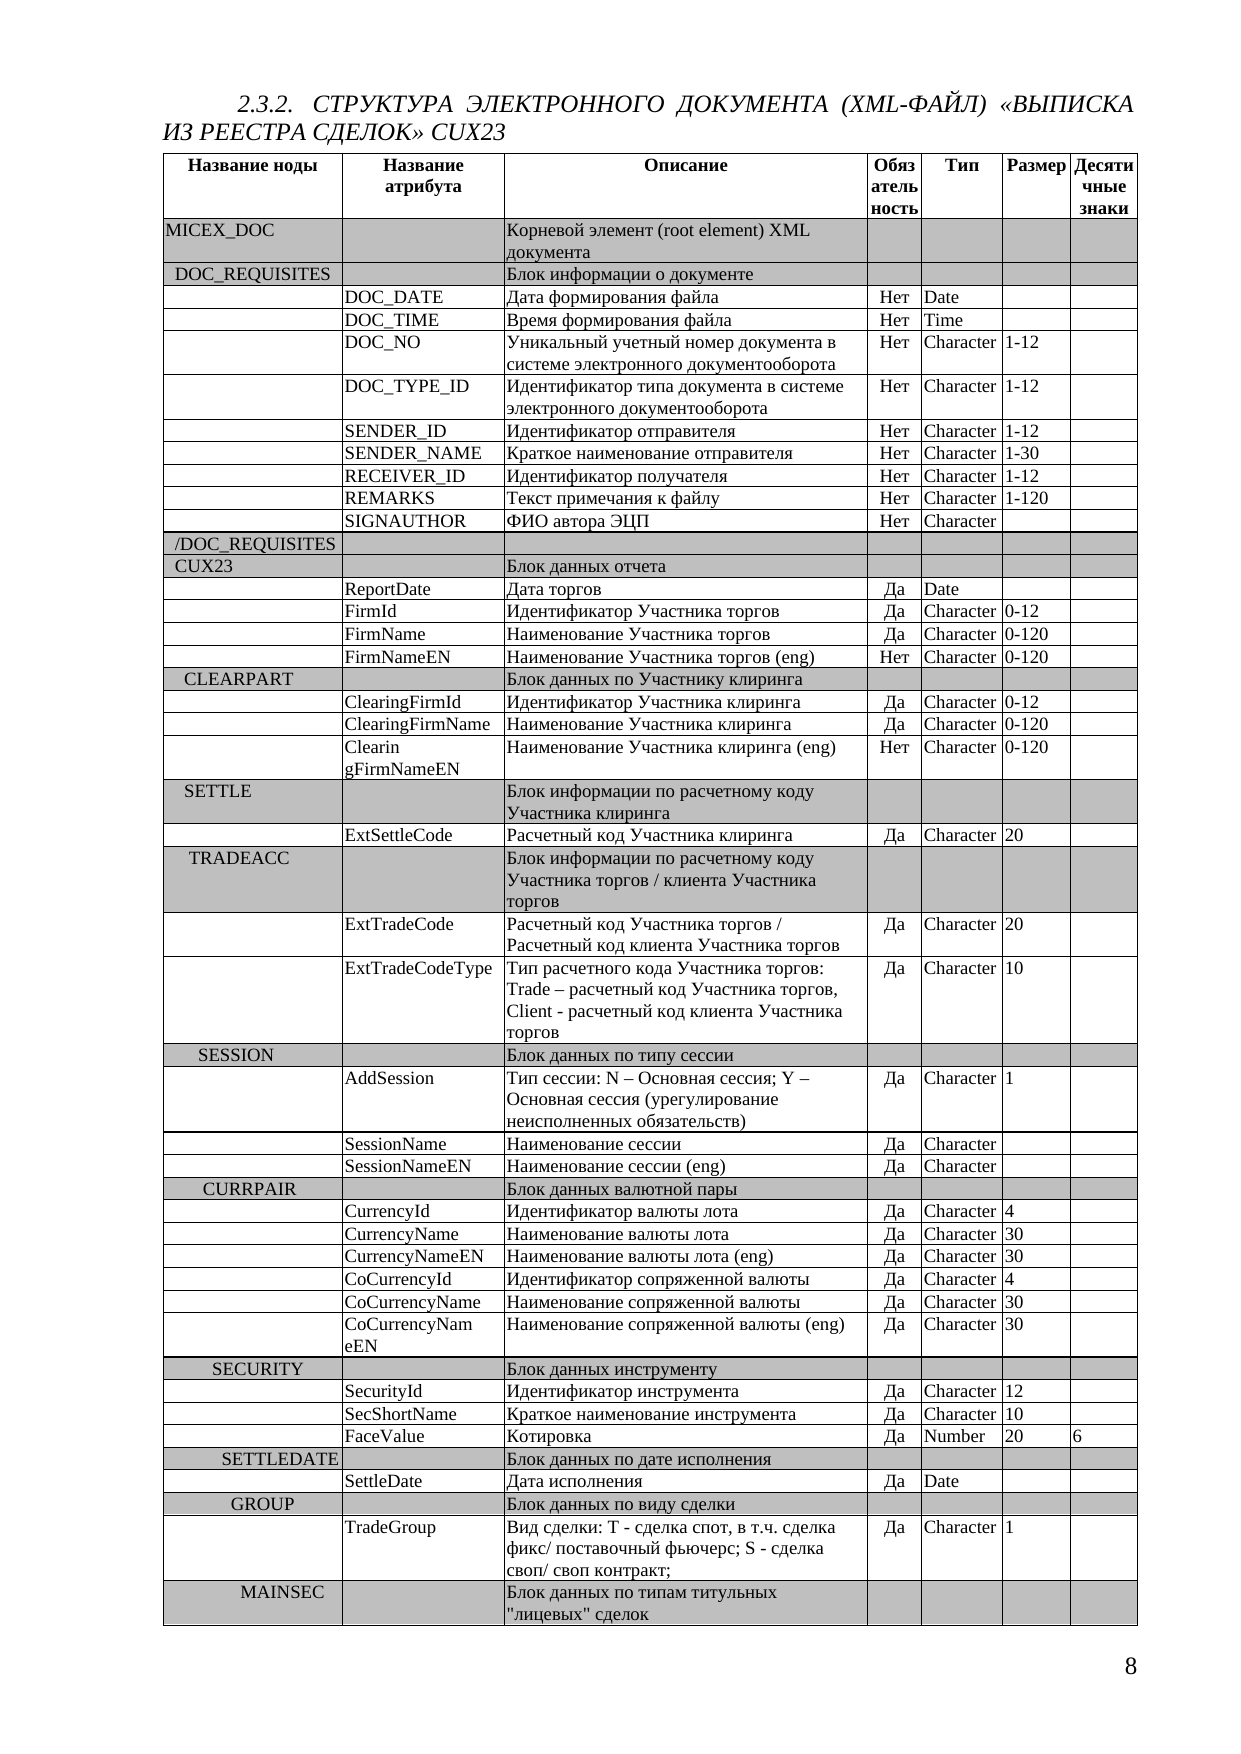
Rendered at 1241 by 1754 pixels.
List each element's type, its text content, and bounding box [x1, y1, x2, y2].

table_cell [164, 1313, 342, 1356]
table_cell [1071, 1313, 1137, 1356]
table_cell ClearingFirmName [343, 713, 504, 735]
table_cell Наименование сопряженной валюты (eng) [505, 1313, 867, 1356]
table_cell [1071, 309, 1137, 330]
table_cell 30 [1003, 1313, 1070, 1356]
table_cell Character [922, 1200, 1002, 1222]
table_cell Character [922, 1291, 1002, 1312]
table_cell [1071, 1493, 1137, 1514]
table_cell Наименование сессии [505, 1133, 867, 1154]
table_cell [1071, 1470, 1137, 1492]
table_cell ФИО автора ЭЦП [505, 510, 867, 531]
table_cell [343, 533, 504, 554]
table_header Название атрибута [343, 154, 504, 218]
table_cell Блок данных отчета [505, 555, 867, 577]
table_cell [1071, 1403, 1137, 1424]
table_cell [164, 600, 342, 622]
table_cell Character [922, 442, 1002, 464]
table_cell Краткое наименование инструмента [505, 1403, 867, 1424]
table_cell [922, 1581, 1002, 1624]
table_cell [1071, 1245, 1137, 1267]
table_cell [868, 1358, 921, 1379]
table_cell [922, 555, 1002, 577]
table_cell [505, 533, 867, 554]
table_cell 30 [1003, 1245, 1070, 1267]
table_cell Character [922, 623, 1002, 644]
table_cell 20 [1003, 824, 1070, 846]
table_cell [164, 442, 342, 464]
table_cell [164, 510, 342, 531]
table_cell [868, 1581, 921, 1624]
table_cell CLEARPART [164, 668, 342, 690]
table_cell SETTLEDATE [164, 1448, 342, 1469]
table_cell Да [868, 1470, 921, 1492]
table_cell FirmName [343, 623, 504, 644]
table_cell Да [868, 1155, 921, 1177]
table_cell Наименование Участника торгов (eng) [505, 646, 867, 667]
table_cell Character [922, 913, 1002, 956]
table_cell [1071, 465, 1137, 486]
table_cell [868, 847, 921, 912]
table_cell Расчетный код Участника клиринга [505, 824, 867, 846]
table_cell DOC_NO [343, 331, 504, 374]
table_cell [1071, 713, 1137, 735]
table_cell Да [868, 824, 921, 846]
table_cell [164, 1200, 342, 1222]
table_cell [164, 957, 342, 1043]
table_cell Дата формирования файла [505, 286, 867, 307]
table_cell 20 [1003, 913, 1070, 956]
table_cell [1003, 1358, 1070, 1379]
table_cell /DOC_REQUISITES [164, 533, 342, 554]
table_cell Идентификатор Участника торгов [505, 600, 867, 622]
table_cell Character [922, 646, 1002, 667]
table_cell [868, 533, 921, 554]
table_cell [1071, 623, 1137, 644]
table_cell [868, 668, 921, 690]
table_cell Да [868, 957, 921, 1043]
table_cell [922, 533, 1002, 554]
table_cell [1003, 1581, 1070, 1624]
table_cell [164, 578, 342, 599]
table_cell Character [922, 1155, 1002, 1177]
table_cell [1071, 555, 1137, 577]
table_cell Вид сделки: T - сделка спот, в т.ч. сделка фикс/ поставочный фьючерс; S - сделка своп/ своп контракт; [505, 1516, 867, 1580]
table_cell Наименование Участника клиринга [505, 713, 867, 735]
table_cell Нет [868, 375, 921, 418]
table_cell [164, 1067, 342, 1131]
table_cell [1003, 286, 1070, 307]
table_cell [164, 736, 342, 779]
table_cell Наименование Участника клиринга (eng) [505, 736, 867, 779]
table_cell 1-12 [1003, 375, 1070, 418]
table_cell Да [868, 1223, 921, 1244]
table_cell [922, 668, 1002, 690]
table_cell Да [868, 1516, 921, 1580]
table_cell [1071, 1223, 1137, 1244]
table_cell [1003, 510, 1070, 531]
table_cell 1 [1003, 1067, 1070, 1131]
table_cell Тип расчетного кода Участника торгов: Trade – расчетный код Участника торгов, Client - расчетный код клиента Участника торгов [505, 957, 867, 1043]
table_cell Time [922, 309, 1002, 330]
table_cell GROUP [164, 1493, 342, 1514]
table_cell [1071, 1358, 1137, 1379]
table_cell [922, 1044, 1002, 1066]
table_cell Наименование сопряженной валюты [505, 1291, 867, 1312]
table_cell ClearingFirmId [343, 691, 504, 712]
list СТРУКТУРА ЭЛЕКТРОННОГО ДОКУМЕНТА (XML-ФАЙЛ) «ВЫПИСКА ИЗ РЕЕСТРА СДЕЛОК» CUX23 [162, 89, 1137, 146]
table_cell Character [922, 824, 1002, 846]
table_cell Character [922, 331, 1002, 374]
table_cell 30 [1003, 1223, 1070, 1244]
table_cell [1003, 668, 1070, 690]
table_cell Тип сессии: N – Основная сессия; Y – Основная сессия (урегулирование неисполненных обязательств) [505, 1067, 867, 1131]
table_cell [1071, 331, 1137, 374]
table_header Название ноды [164, 154, 342, 218]
table_cell Character [922, 736, 1002, 779]
table_cell ExtTradeCodeType [343, 957, 504, 1043]
table_cell [1003, 1448, 1070, 1469]
table_cell SENDER_ID [343, 420, 504, 441]
table_cell 0-12 [1003, 600, 1070, 622]
table_cell [1071, 1133, 1137, 1154]
table_cell MAINSEC [164, 1581, 342, 1624]
table_cell Наименование Участника торгов [505, 623, 867, 644]
table_cell CurrencyName [343, 1223, 504, 1244]
table_cell [1003, 1493, 1070, 1514]
table_cell Да [868, 1200, 921, 1222]
table_cell [1071, 420, 1137, 441]
table_cell [343, 1178, 504, 1199]
table_cell [1071, 1155, 1137, 1177]
table_cell [868, 219, 921, 262]
table_cell 0-120 [1003, 623, 1070, 644]
table_cell [164, 375, 342, 418]
table_cell [1071, 1268, 1137, 1289]
table_cell Идентификатор валюты лота [505, 1200, 867, 1222]
table_cell [164, 331, 342, 374]
table_cell Character [922, 1133, 1002, 1154]
table_cell [164, 1403, 342, 1424]
table_cell 1-12 [1003, 420, 1070, 441]
table_cell CoCurrencyName [343, 1291, 504, 1312]
table_cell [1071, 442, 1137, 464]
table_cell [343, 1493, 504, 1514]
table_cell Да [868, 1067, 921, 1131]
table_cell [1071, 375, 1137, 418]
table_cell [164, 824, 342, 846]
table_cell 10 [1003, 957, 1070, 1043]
table_cell 1-12 [1003, 331, 1070, 374]
table_cell Да [868, 623, 921, 644]
table_cell Character [922, 420, 1002, 441]
table_cell MICEX_DOC [164, 219, 342, 262]
table_cell [1003, 780, 1070, 823]
table_cell [868, 1044, 921, 1066]
table_cell Нет [868, 465, 921, 486]
table_cell [1071, 691, 1137, 712]
table_cell AddSession [343, 1067, 504, 1131]
table_cell Блок данных по типу сессии [505, 1044, 867, 1066]
table_cell [164, 1380, 342, 1402]
table_cell Character [922, 713, 1002, 735]
table_cell [1003, 1178, 1070, 1199]
table_cell FaceValue [343, 1425, 504, 1447]
table_cell [1071, 1516, 1137, 1580]
table_cell FirmNameEN [343, 646, 504, 667]
table_cell Character [922, 600, 1002, 622]
table_cell Character [922, 957, 1002, 1043]
table_cell Краткое наименование отправителя [505, 442, 867, 464]
table_cell [1003, 1470, 1070, 1492]
table_cell [343, 780, 504, 823]
table_cell [1071, 1044, 1137, 1066]
table_cell Блок информации о документе [505, 263, 867, 285]
table_cell Да [868, 913, 921, 956]
table_cell Character [922, 487, 1002, 509]
table_cell [868, 1178, 921, 1199]
table_cell [1071, 736, 1137, 779]
table_header Тип [922, 154, 1002, 218]
table_cell Да [868, 1425, 921, 1447]
table_cell [164, 309, 342, 330]
table_cell SecShortName [343, 1403, 504, 1424]
table_cell Да [868, 1291, 921, 1312]
table_cell Нет [868, 331, 921, 374]
table_cell [1071, 533, 1137, 554]
table_cell [164, 691, 342, 712]
table_cell [922, 1493, 1002, 1514]
table_cell Date [922, 578, 1002, 599]
table_cell Корневой элемент (root element) XML документа [505, 219, 867, 262]
table_cell [164, 623, 342, 644]
table_cell Блок информации по расчетному коду Участника торгов / клиента Участника торгов [505, 847, 867, 912]
table_cell Блок данных по дате исполнения [505, 1448, 867, 1469]
table_cell Идентификатор типа документа в системе электронного документооборота [505, 375, 867, 418]
table_header Описание [505, 154, 867, 218]
table_cell [164, 713, 342, 735]
table_cell Date [922, 286, 1002, 307]
table_cell [164, 420, 342, 441]
table_cell 0-120 [1003, 646, 1070, 667]
table_cell 4 [1003, 1268, 1070, 1289]
table_cell Number [922, 1425, 1002, 1447]
table_cell [1071, 487, 1137, 509]
table_cell SecurityId [343, 1380, 504, 1402]
table_cell 1 [1003, 1516, 1070, 1580]
table_cell [1071, 1291, 1137, 1312]
table_cell FirmId [343, 600, 504, 622]
table_cell CURRPAIR [164, 1178, 342, 1199]
table_cell Нет [868, 736, 921, 779]
table_cell Наименование валюты лота [505, 1223, 867, 1244]
table_cell Да [868, 600, 921, 622]
table_cell 6 [1071, 1425, 1137, 1447]
table_cell [1003, 219, 1070, 262]
table_cell 20 [1003, 1425, 1070, 1447]
table_cell Текст примечания к файлу [505, 487, 867, 509]
table_cell Character [922, 1245, 1002, 1267]
table_cell TradeGroup [343, 1516, 504, 1580]
table_cell [164, 1155, 342, 1177]
table_cell Да [868, 691, 921, 712]
table_cell Время формирования файла [505, 309, 867, 330]
table_cell Наименование валюты лота (eng) [505, 1245, 867, 1267]
table_cell [343, 1358, 504, 1379]
table_cell Дата торгов [505, 578, 867, 599]
table_cell SETTLE [164, 780, 342, 823]
table_cell 30 [1003, 1291, 1070, 1312]
table_cell [1003, 1133, 1070, 1154]
table_cell Character [922, 465, 1002, 486]
table_cell [164, 1268, 342, 1289]
table_cell REMARKS [343, 487, 504, 509]
table_cell [343, 847, 504, 912]
table_cell 1-120 [1003, 487, 1070, 509]
table_cell Идентификатор сопряженной валюты [505, 1268, 867, 1289]
table_cell [1071, 510, 1137, 531]
table_cell [343, 1448, 504, 1469]
table_cell [1003, 847, 1070, 912]
table_cell ReportDate [343, 578, 504, 599]
table_cell Идентификатор получателя [505, 465, 867, 486]
table_cell SettleDate [343, 1470, 504, 1492]
table_cell Character [922, 1516, 1002, 1580]
table_cell Character [922, 691, 1002, 712]
table_cell Да [868, 1313, 921, 1356]
table_cell [1071, 1448, 1137, 1469]
table_cell [164, 913, 342, 956]
table_cell Наименование сессии (eng) [505, 1155, 867, 1177]
table_header Десятичные знаки [1071, 154, 1137, 218]
table_cell [1003, 1044, 1070, 1066]
table_cell [1071, 847, 1137, 912]
table_cell [868, 1493, 921, 1514]
table_cell CUX23 [164, 555, 342, 577]
table_cell SESSION [164, 1044, 342, 1066]
table_cell [164, 1425, 342, 1447]
table_cell CoCurrencyNameEN [343, 1313, 504, 1356]
table_cell [1071, 824, 1137, 846]
table_cell [1071, 957, 1137, 1043]
table_cell RECEIVER_ID [343, 465, 504, 486]
table_cell [164, 646, 342, 667]
table_cell [1071, 578, 1137, 599]
table_cell [164, 286, 342, 307]
table_cell Да [868, 1268, 921, 1289]
table_cell [343, 263, 504, 285]
table_cell [1071, 219, 1137, 262]
table_cell Нет [868, 487, 921, 509]
table_cell [868, 780, 921, 823]
table_cell SessionName [343, 1133, 504, 1154]
table_cell [922, 780, 1002, 823]
table_cell TRADEACC [164, 847, 342, 912]
table_cell [343, 1044, 504, 1066]
table_cell Character [922, 375, 1002, 418]
table_cell [164, 1291, 342, 1312]
table_cell [343, 555, 504, 577]
table_cell [922, 1178, 1002, 1199]
table_cell Нет [868, 510, 921, 531]
table_cell [164, 1516, 342, 1580]
table_cell CurrencyId [343, 1200, 504, 1222]
table_cell Расчетный код Участника торгов / Расчетный код клиента Участника торгов [505, 913, 867, 956]
table_cell [164, 487, 342, 509]
table_cell Блок данных по типам титульных "лицевых" сделок [505, 1581, 867, 1624]
table_cell Да [868, 1403, 921, 1424]
table_cell DOC_DATE [343, 286, 504, 307]
table_cell [164, 1245, 342, 1267]
table_cell CurrencyNameEN [343, 1245, 504, 1267]
table_cell [343, 668, 504, 690]
table_cell 0-120 [1003, 713, 1070, 735]
table_cell [1003, 1155, 1070, 1177]
table_cell Дата исполнения [505, 1470, 867, 1492]
table_cell SessionNameEN [343, 1155, 504, 1177]
table_cell [1071, 600, 1137, 622]
table_cell ExtSettleCode [343, 824, 504, 846]
table_cell [1071, 1067, 1137, 1131]
table_cell Нет [868, 442, 921, 464]
table_cell CoCurrencyId [343, 1268, 504, 1289]
table_cell Character [922, 1067, 1002, 1131]
table_cell DOC_TYPE_ID [343, 375, 504, 418]
table_cell [164, 1470, 342, 1492]
table_cell [164, 465, 342, 486]
table_cell [1071, 1178, 1137, 1199]
table_cell Блок данных инструменту [505, 1358, 867, 1379]
table_cell [1003, 578, 1070, 599]
table_cell 4 [1003, 1200, 1070, 1222]
table_cell Нет [868, 309, 921, 330]
table_cell [1071, 1200, 1137, 1222]
table_cell 10 [1003, 1403, 1070, 1424]
table_cell Да [868, 1245, 921, 1267]
table_cell Нет [868, 420, 921, 441]
table_cell [1003, 263, 1070, 285]
table_cell 0-12 [1003, 691, 1070, 712]
table_cell Блок данных по виду сделки [505, 1493, 867, 1514]
table_cell ExtTradeCode [343, 913, 504, 956]
table_cell Да [868, 1380, 921, 1402]
table_cell [922, 847, 1002, 912]
table_cell [1071, 913, 1137, 956]
table_cell [1071, 286, 1137, 307]
table_cell Да [868, 713, 921, 735]
table_cell [343, 1581, 504, 1624]
table_cell [343, 219, 504, 262]
table_cell SIGNAUTHOR [343, 510, 504, 531]
table_cell Нет [868, 646, 921, 667]
table_cell [1003, 309, 1070, 330]
table_cell 1-30 [1003, 442, 1070, 464]
table_cell Character [922, 510, 1002, 531]
table_cell ClearingFirmNameEN [343, 736, 504, 779]
table_cell [1071, 646, 1137, 667]
table_cell SENDER_NAME [343, 442, 504, 464]
table_cell [922, 219, 1002, 262]
table_cell [1071, 1380, 1137, 1402]
table_cell Идентификатор Участника клиринга [505, 691, 867, 712]
table_cell Идентификатор отправителя [505, 420, 867, 441]
table_cell Нет [868, 286, 921, 307]
table_cell Да [868, 578, 921, 599]
table_cell [164, 1223, 342, 1244]
table_cell DOC_TIME [343, 309, 504, 330]
table_cell [1071, 668, 1137, 690]
table_cell Блок данных валютной пары [505, 1178, 867, 1199]
table_cell Блок информации по расчетному коду Участника клиринга [505, 780, 867, 823]
table_cell Character [922, 1268, 1002, 1289]
table_cell [1003, 555, 1070, 577]
table_cell Котировка [505, 1425, 867, 1447]
table_cell [868, 555, 921, 577]
table_cell [922, 1448, 1002, 1469]
table_cell 1-12 [1003, 465, 1070, 486]
table_cell [868, 1448, 921, 1469]
table_cell SECURITY [164, 1358, 342, 1379]
table_cell [1071, 780, 1137, 823]
table_cell Date [922, 1470, 1002, 1492]
table_cell Идентификатор инструмента [505, 1380, 867, 1402]
table_cell [1003, 533, 1070, 554]
table_cell [868, 263, 921, 285]
table_cell Character [922, 1313, 1002, 1356]
table_cell [1071, 263, 1137, 285]
table_cell [164, 1133, 342, 1154]
table_cell Уникальный учетный номер документа в системе электронного документооборота [505, 331, 867, 374]
table_cell [922, 1358, 1002, 1379]
table_cell Блок данных по Участнику клиринга [505, 668, 867, 690]
table_cell Character [922, 1403, 1002, 1424]
table_header Размер [1003, 154, 1070, 218]
table_cell Character [922, 1223, 1002, 1244]
table_cell 0-120 [1003, 736, 1070, 779]
table_cell [922, 263, 1002, 285]
table_cell DOC_REQUISITES [164, 263, 342, 285]
table_header Обязательность [868, 154, 921, 218]
table_cell Character [922, 1380, 1002, 1402]
table_cell [1071, 1581, 1137, 1624]
table_cell 12 [1003, 1380, 1070, 1402]
table_cell Да [868, 1133, 921, 1154]
